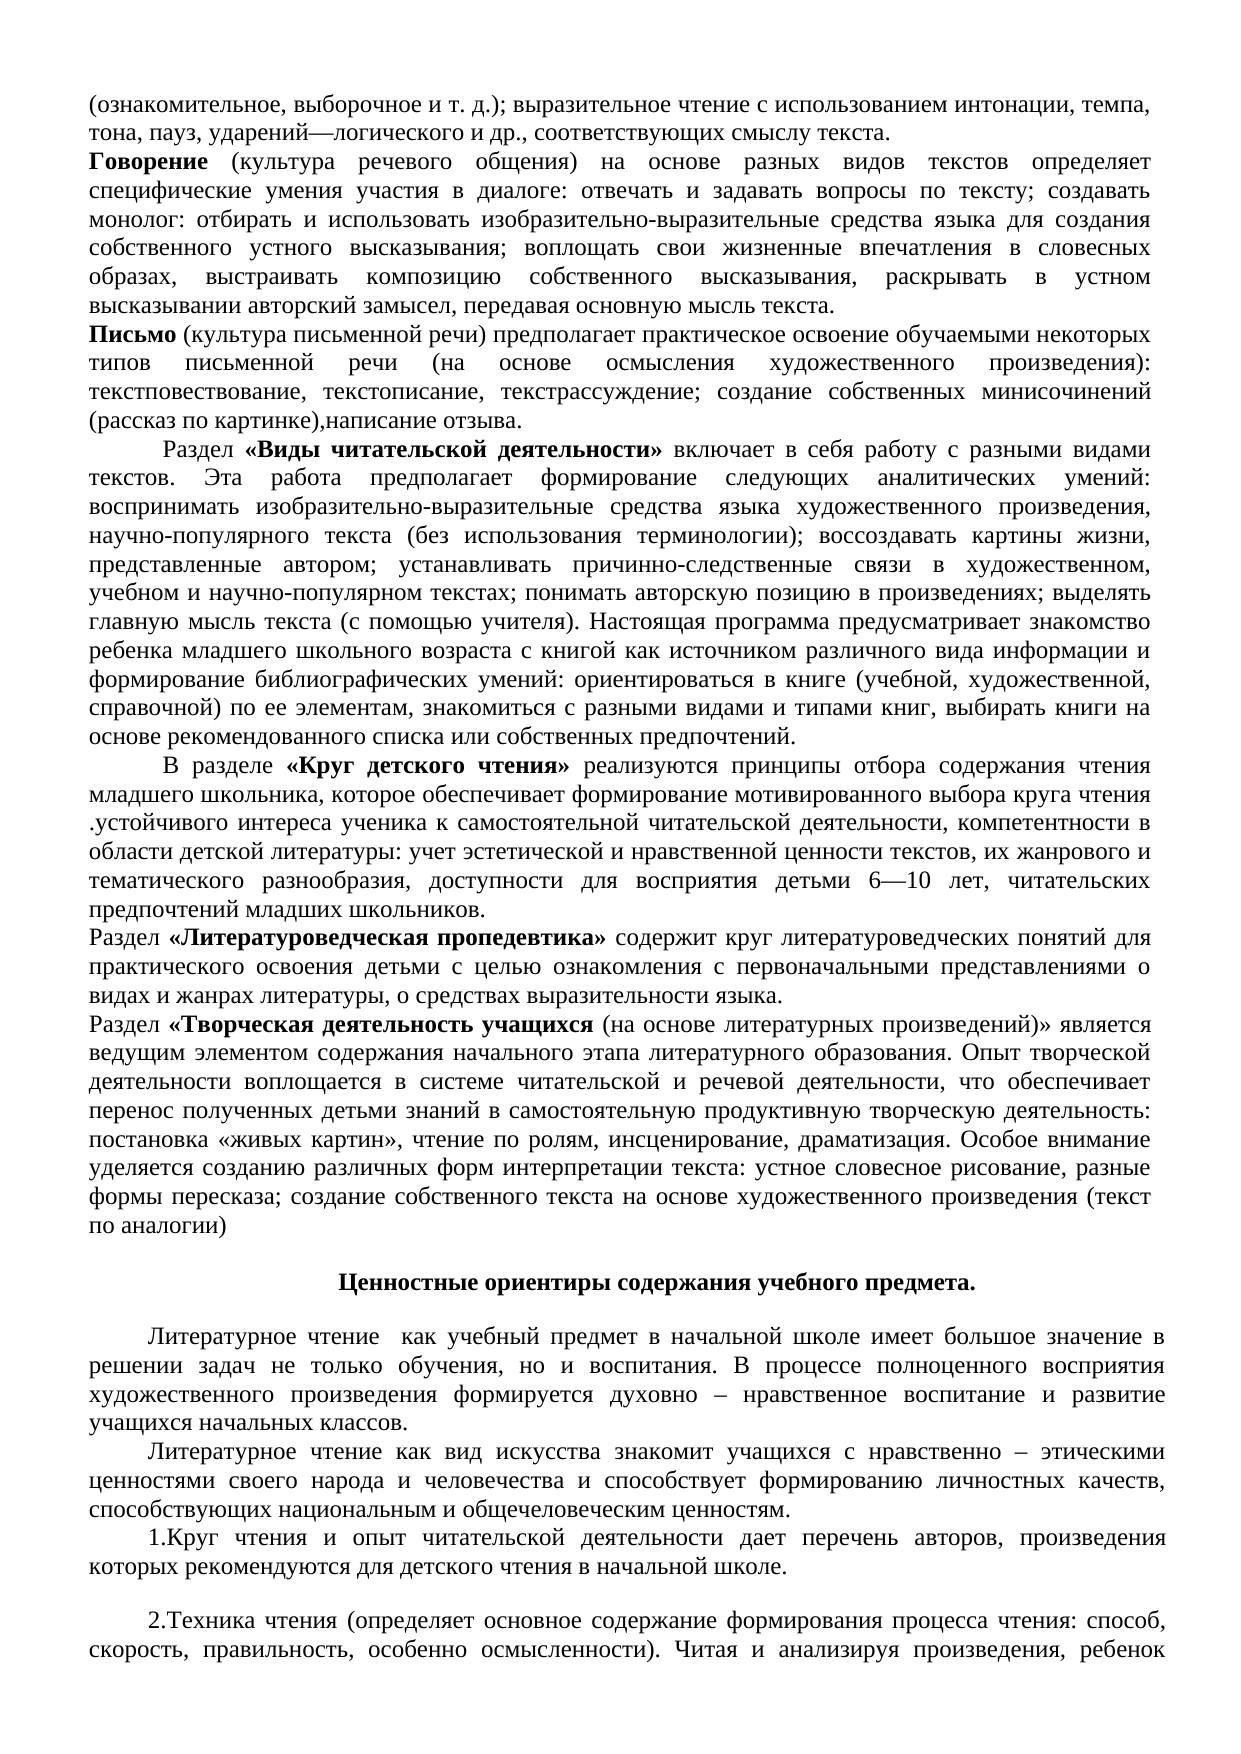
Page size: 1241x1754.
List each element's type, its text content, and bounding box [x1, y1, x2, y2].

text Раздел «Виды читательской деятельности» включает в себя работу с разными видами текстов. Эта работа предполагает формирование следующих аналитических умений: воспринимать изобразительно-выразительные средства языка художественного произведения, научно-популярного текста (без использования терминологии); воссоздавать картины жизни, представленные автором; устанавливать причинно-следственные связи в художественном, учебном и научно-популярном текстах; понимать авторскую позицию в произведениях; выделять главную мысль текста (с помощью учителя). Настоящая программа предусматривает знакомство ребенка младшего школьного возраста с книгой как источником различного вида информации и формирование библиографических умений: ориентироваться в книге (учебной, художественной, справочной) по ее элементам, знакомиться с разными видами и типами книг, выбирать книги на основе рекомендованного списка или собственных предпочтений. [89, 434, 1152, 750]
text Говорение (культура речевого общения) на основе разных видов текстов определяет специфические умения участия в диалоге: отвечать и задавать вопросы по тексту; создавать монолог: отбирать и использовать изобразительно-выразительные средства языка для создания собственного устного высказывания; воплощать свои жизненные впечатления в словесных образах, выстраивать композицию собственного высказывания, раскрывать в устном высказывании авторский замысел, передавая основную мысль текста. [89, 146, 1152, 319]
text Литературное чтение как учебный предмет в начальной школе имеет большое значение в решении задач не только обучения, но и воспитания. В процессе полноценного восприятия художественного произведения формируется духовно – нравственное воспитание и развитие учащихся начальных классов. [89, 1321, 1166, 1436]
text Ценностные ориентиры содержания учебного предмета. [89, 1267, 1166, 1296]
text Раздел «Литературоведческая пропедевтика» содержит круг литературоведческих понятий для практического освоения детьми с целью ознакомления с первоначальными представлениями о видах и жанрах литературы, о средствах выразительности языка. [89, 922, 1152, 1009]
text Литературное чтение как вид искусства знакомит учащихся с нравственно – этическими ценностями своего народа и человечества и способствует формированию личностных качеств, способствующих национальным и общечеловеческим ценностям. [89, 1436, 1166, 1522]
text Письмо (культура письменной речи) предполагает практическое освоение обучаемыми некоторых типов письменной речи (на основе осмысления художественного произведения): текстповествование, текстописание, текстрассуждение; создание собственных минисочинений (рассказ по картинке),написание отзыва. [89, 319, 1152, 434]
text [89, 89, 1152, 146]
text Раздел «Творческая деятельность учащихся (на основе литературных произведений)» является ведущим элементом содержания начального этапа литературного образования. Опыт творческой деятельности воплощается в системе читательской и речевой деятельности, что обеспечивает перенос полученных детьми знаний в самостоятельную продуктивную творческую деятельность: постановка «живых картин», чтение по ролям, инсценирование, драматизация. Особое внимание уделяется созданию различных форм интерпретации текста: устное словесное рисование, разные формы пересказа; создание собственного текста на основе художественного произведения (текст по аналогии) [89, 1009, 1152, 1239]
text 1.Круг чтения и опыт читательской деятельности дает перечень авторов, произведения которых рекомендуются для детского чтения в начальной школе. [89, 1522, 1166, 1580]
text В разделе «Круг детского чтения» реализуются принципы отбора содержания чтения младшего школьника, которое обеспечивает формирование мотивированного выбора круга чтения .устойчивого интереса ученика к самостоятельной читательской деятельности, компетентности в области детской литературы: учет эстетической и нравственной ценности текстов, их жанрового и тематического разнообразия, доступности для восприятия детьми 6—10 лет, читательских предпочтений младших школьников. [89, 750, 1152, 922]
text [89, 1605, 1166, 1662]
